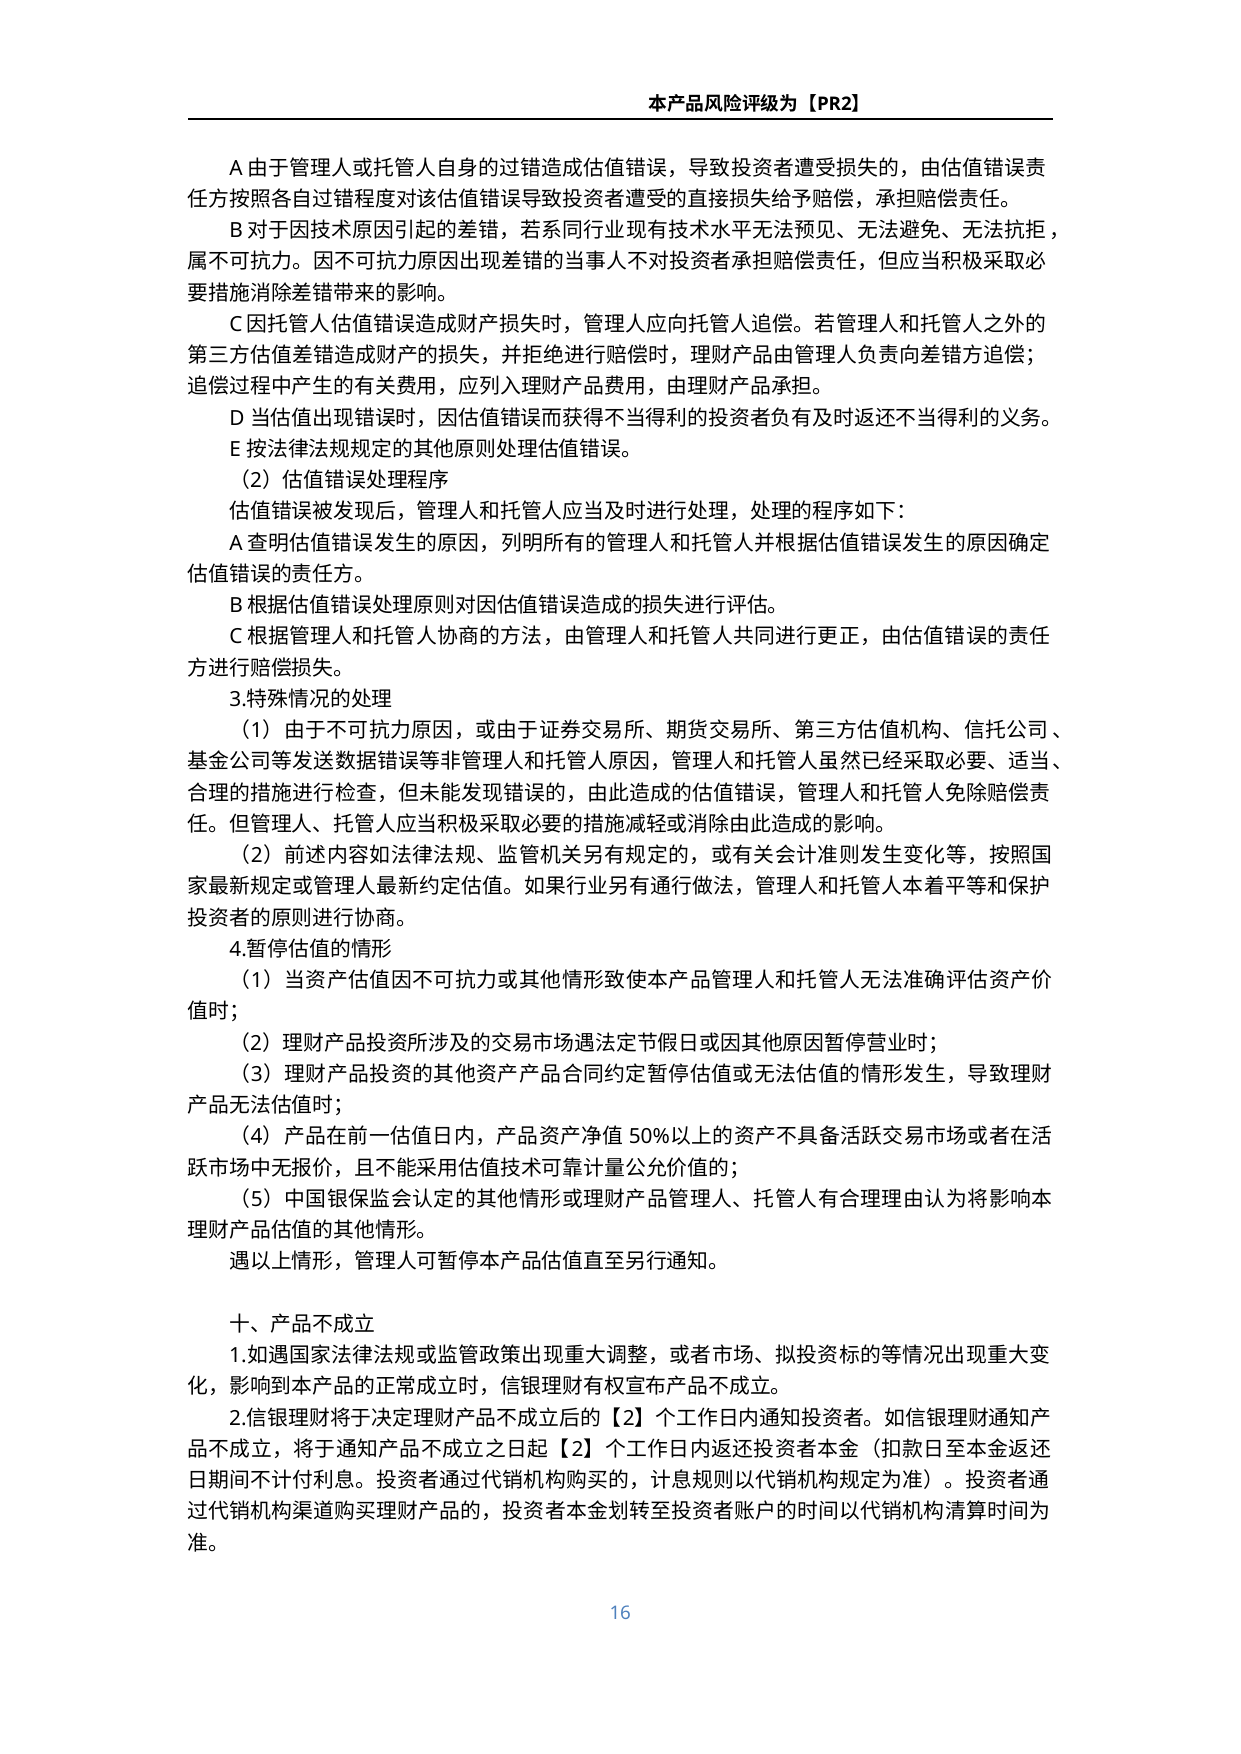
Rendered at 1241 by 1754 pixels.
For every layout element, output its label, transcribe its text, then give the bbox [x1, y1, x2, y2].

text D 当估值出现错误时，因估值错误而获得不当得利的投资者负有及时返还不当得利的义务。 [187, 400, 1050, 431]
text 2.信银理财将于决定理财产品不成立后的【2】个工作日内通知投资者。如信银理财通知产品不成立，将于通知产品不成立之日起【2】个工作日内返还投资者本金（扣款日至本金返还日期间不计付利息。投资者通过代销机构购买的，计息规则以代销机构规定为准）。投资者通过代销机构渠道购买理财产品的，投资者本金划转至投资者账户的时间以代销机构清算时间为准。 [187, 1400, 1053, 1556]
text （4）产品在前一估值日内，产品资产净值50%以上的资产不具备活跃交易市场或者在活跃市场中无报价，且不能采用估值技术可靠计量公允价值的； [187, 1119, 1053, 1181]
text （3）理财产品投资的其他资产产品合同约定暂停估值或无法估值的情形发生，导致理财产品无法估值时； [187, 1056, 1053, 1119]
text （2）理财产品投资所涉及的交易市场遇法定节假日或因其他原因暂停营业时； [187, 1025, 1053, 1056]
text 1.如遇国家法律法规或监管政策出现重大调整，或者市场、拟投资标的等情况出现重大变化，影响到本产品的正常成立时，信银理财有权宣布产品不成立。 [187, 1337, 1053, 1400]
text 遇以上情形，管理人可暂停本产品估值直至另行通知。 [187, 1244, 1053, 1275]
text 3.特殊情况的处理 [187, 681, 1053, 712]
text B对于因技术原因引起的差错，若系同行业现有技术水平无法预见、无法避免、无法抗拒，属不可抗力。因不可抗力原因出现差错的当事人不对投资者承担赔偿责任，但应当积极采取必要措施消除差错带来的影响。 [187, 212, 1050, 306]
text 十、产品不成立 [187, 1306, 1053, 1337]
text C根据管理人和托管人协商的方法，由管理人和托管人共同进行更正，由估值错误的责任方进行赔偿损失。 [187, 619, 1053, 681]
text （2）前述内容如法律法规、监管机关另有规定的，或有关会计准则发生变化等，按照国家最新规定或管理人最新约定估值。如果行业另有通行做法，管理人和托管人本着平等和保护投资者的原则进行协商。 [187, 837, 1053, 931]
text E 按法律法规规定的其他原则处理估值错误。 [187, 431, 1050, 462]
text （1）由于不可抗力原因，或由于证券交易所、期货交易所、第三方估值机构、信托公司、基金公司等发送数据错误等非管理人和托管人原因，管理人和托管人虽然已经采取必要、适当、合理的措施进行检查，但未能发现错误的，由此造成的估值错误，管理人和托管人免除赔偿责任。但管理人、托管人应当积极采取必要的措施减轻或消除由此造成的影响。 [187, 712, 1053, 837]
text （5）中国银保监会认定的其他情形或理财产品管理人、托管人有合理理由认为将影响本理财产品估值的其他情形。 [187, 1181, 1053, 1244]
text C因托管人估值错误造成财产损失时，管理人应向托管人追偿。若管理人和托管人之外的第三方估值差错造成财产的损失，并拒绝进行赔偿时，理财产品由管理人负责向差错方追偿；追偿过程中产生的有关费用，应列入理财产品费用，由理财产品承担。 [187, 306, 1050, 400]
text （2）估值错误处理程序 [187, 462, 1053, 494]
text A由于管理人或托管人自身的过错造成估值错误，导致投资者遭受损失的，由估值错误责任方按照各自过错程度对该估值错误导致投资者遭受的直接损失给予赔偿，承担赔偿责任。 [187, 150, 1050, 212]
text A查明估值错误发生的原因，列明所有的管理人和托管人并根据估值错误发生的原因确定估值错误的责任方。 [187, 525, 1053, 587]
text 估值错误被发现后，管理人和托管人应当及时进行处理，处理的程序如下： [187, 494, 1053, 525]
text （1）当资产估值因不可抗力或其他情形致使本产品管理人和托管人无法准确评估资产价值时； [187, 962, 1053, 1025]
text B根据估值错误处理原则对因估值错误造成的损失进行评估。 [187, 587, 1053, 619]
text 4.暂停估值的情形 [187, 931, 1053, 962]
